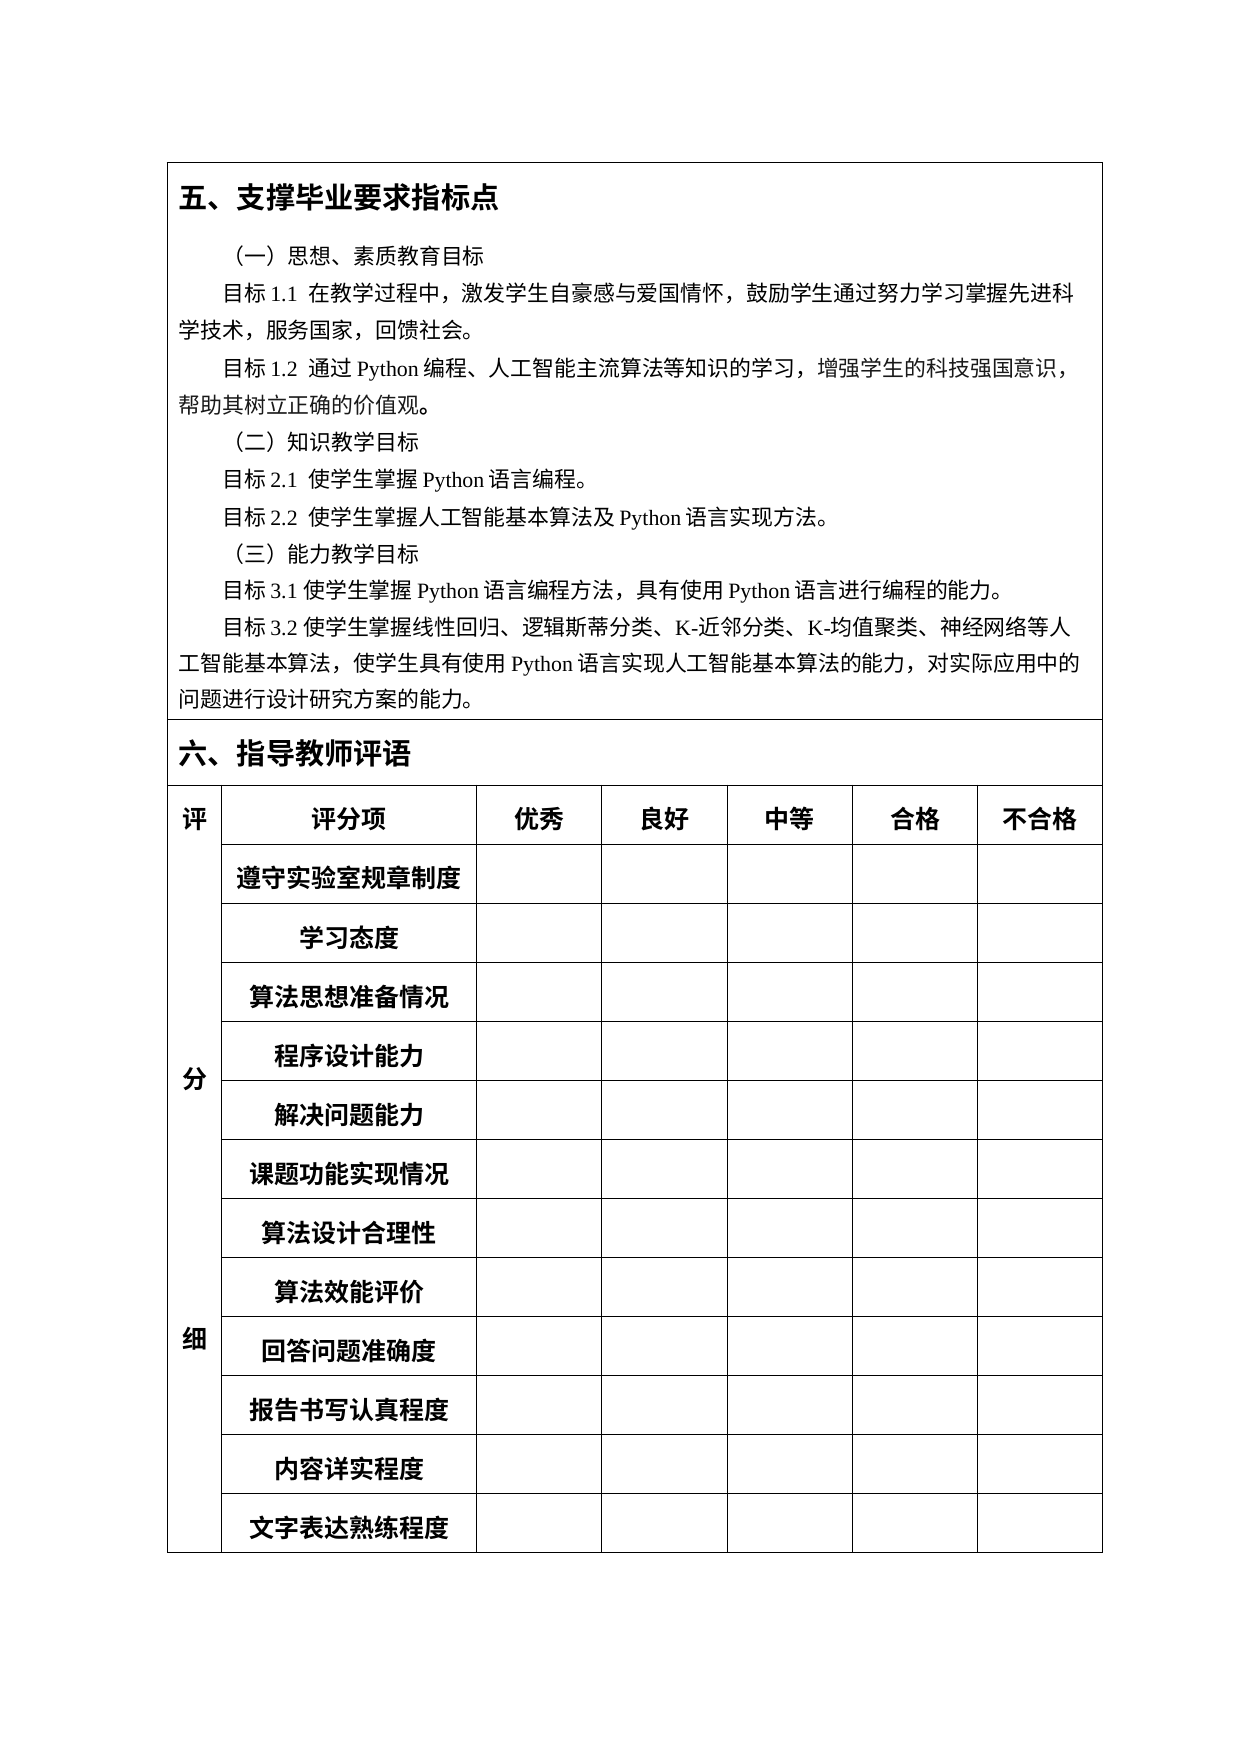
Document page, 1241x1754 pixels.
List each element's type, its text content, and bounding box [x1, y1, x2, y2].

table_header 支撑毕业要求指标点 （一）思想、素质教育目标 目标1.1 在教学过程中，激发学生自豪感与爱国情怀，鼓励学生通过努力学习掌握先进科学技术，服务国家，回馈社会。 目标1.2 通过Python编程、人工智能主流算法等知识的学习，增强学生的科技强国意识，帮助其树立正确的价值观。 （二）知识教学目标 目标2.1 使学生掌握Python语言编程。 目标2.2 使学生掌握人工智能基本算法及Python语言实现方法。 （三）能力教学目标 目标3.1 使学生掌握Python语言编程方法，具有使用Python语言进行编程的能力。 目标3.2 使学生掌握线性回归、逻辑斯蒂分类、K-近邻分类、K-均值聚类、神经网络等人工智能基本算法，使学生具有使用Python语言实现人工智能基本算法的能力，对实际应用中的问题进行设计研究方案的能力。 [168, 163, 1102, 718]
table_cell [477, 1494, 601, 1552]
table_cell 内容详实程度 [222, 1435, 476, 1493]
table_cell [853, 1258, 977, 1316]
table_cell 优秀 [477, 786, 601, 843]
table_cell [728, 845, 852, 903]
table_cell [477, 1376, 601, 1434]
table_cell [477, 1258, 601, 1316]
table_cell [853, 963, 977, 1021]
table_cell [728, 1317, 852, 1375]
table_cell [853, 1140, 977, 1198]
table_cell [477, 1317, 601, 1375]
table_cell [477, 1081, 601, 1139]
table_cell [978, 1435, 1102, 1493]
table_cell [728, 963, 852, 1021]
table_cell 解决问题能力 [222, 1081, 476, 1139]
table_cell [602, 1199, 727, 1257]
table_cell [602, 845, 727, 903]
table_cell 评 分 细 则 [168, 786, 221, 1552]
table_cell [853, 1199, 977, 1257]
table_cell 中等 [728, 786, 852, 843]
table_cell 算法设计合理性 [222, 1199, 476, 1257]
table_cell [728, 1022, 852, 1080]
table_cell 程序设计能力 [222, 1022, 476, 1080]
table_cell [978, 1140, 1102, 1198]
table_cell [978, 963, 1102, 1021]
table_cell [978, 1081, 1102, 1139]
table_cell [477, 845, 601, 903]
table_cell [602, 963, 727, 1021]
table_cell [978, 845, 1102, 903]
table_cell [978, 904, 1102, 962]
table_cell [853, 904, 977, 962]
table_cell [602, 1376, 727, 1434]
table_cell [853, 1317, 977, 1375]
table_cell [477, 1140, 601, 1198]
table_cell [477, 963, 601, 1021]
table_cell 报告书写认真程度 [222, 1376, 476, 1434]
table_cell [477, 904, 601, 962]
table_cell 良好 [602, 786, 727, 843]
table_cell [978, 1317, 1102, 1375]
table_cell [602, 1022, 727, 1080]
table_cell [853, 1022, 977, 1080]
table_cell [728, 1140, 852, 1198]
table_cell [602, 1435, 727, 1493]
table_cell 课题功能实现情况 [222, 1140, 476, 1198]
table_cell [853, 845, 977, 903]
table_cell [602, 1494, 727, 1552]
table_cell [602, 904, 727, 962]
table_cell [728, 904, 852, 962]
table_cell [602, 1317, 727, 1375]
table_cell [728, 1258, 852, 1316]
table_cell [728, 1376, 852, 1434]
table_cell 学习态度 [222, 904, 476, 962]
table_cell [978, 1022, 1102, 1080]
table_cell 回答问题准确度 [222, 1317, 476, 1375]
table_cell [477, 1199, 601, 1257]
table_cell [602, 1258, 727, 1316]
table_cell 遵守实验室规章制度 [222, 845, 476, 903]
table_cell [978, 1494, 1102, 1552]
table_cell [978, 1199, 1102, 1257]
table_cell 文字表达熟练程度 [222, 1494, 476, 1552]
table_cell [602, 1140, 727, 1198]
table_cell [853, 1435, 977, 1493]
table_cell 不合格 [978, 786, 1102, 843]
table_cell [728, 1494, 852, 1552]
table_cell 合格 [853, 786, 977, 843]
table_cell 评分项 [222, 786, 476, 843]
table_cell [978, 1376, 1102, 1434]
table_cell [853, 1494, 977, 1552]
table_cell [728, 1435, 852, 1493]
table_cell 算法效能评价 [222, 1258, 476, 1316]
table_cell [602, 1081, 727, 1139]
table_cell [477, 1435, 601, 1493]
table_cell [477, 1022, 601, 1080]
table_cell [853, 1376, 977, 1434]
table_cell [978, 1258, 1102, 1316]
table_cell [728, 1199, 852, 1257]
table_cell 六、指导教师评语 [168, 720, 1102, 784]
table_cell [853, 1081, 977, 1139]
table_cell 算法思想准备情况 [222, 963, 476, 1021]
table_cell [728, 1081, 852, 1139]
